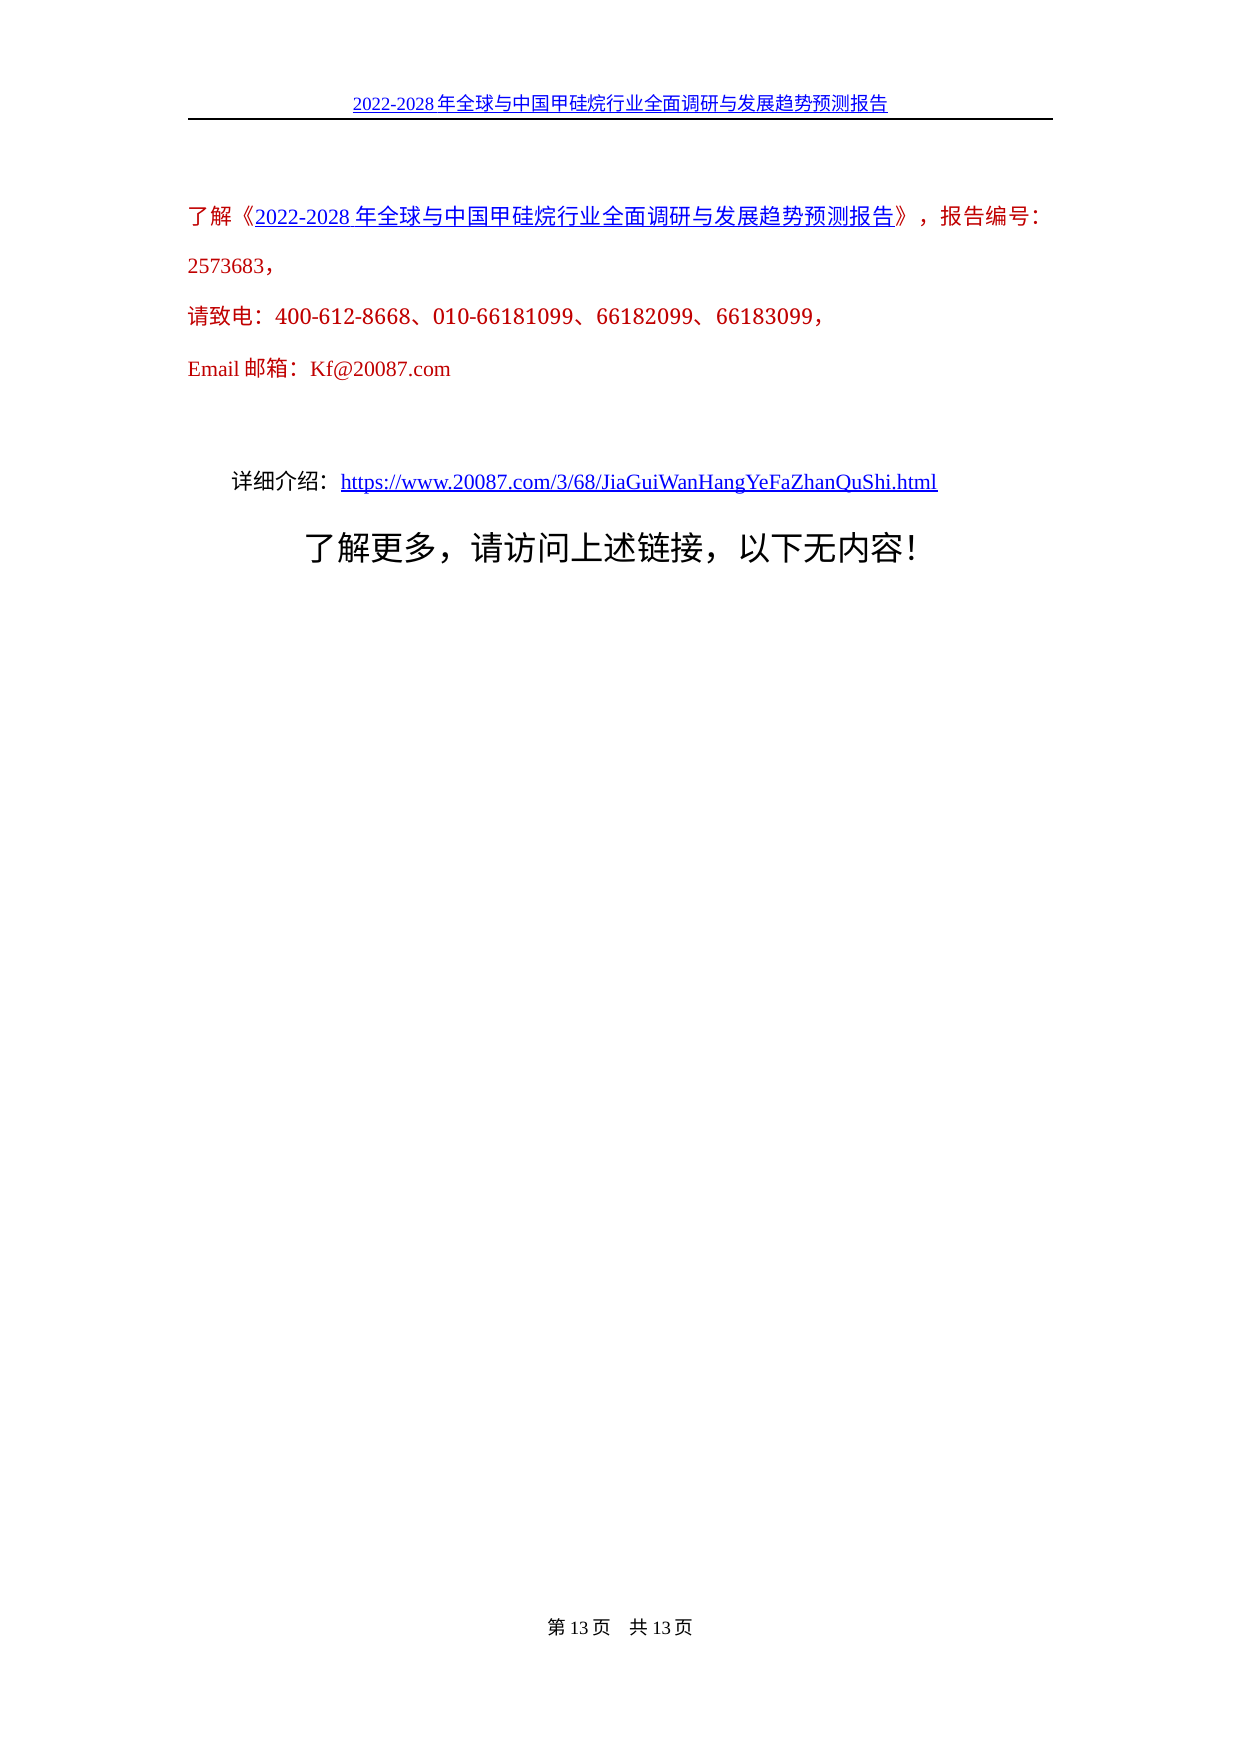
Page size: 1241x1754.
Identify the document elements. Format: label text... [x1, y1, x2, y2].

text Email邮箱：Kf@20087.com [187, 350, 1053, 383]
text 了解《2022-2028年全球与中国甲硅烷行业全面调研与发展趋势预测报告》，报告编号：2573683， [187, 198, 1053, 280]
title 了解更多，请访问上述链接，以下无内容！ [187, 513, 1053, 578]
text 请致电：400-612-8668、010-66181099、66182099、66183099， [187, 299, 1053, 331]
text 详细介绍：https://www.20087.com/3/68/JiaGuiWanHangYeFaZhanQuShi.html [187, 463, 1053, 496]
